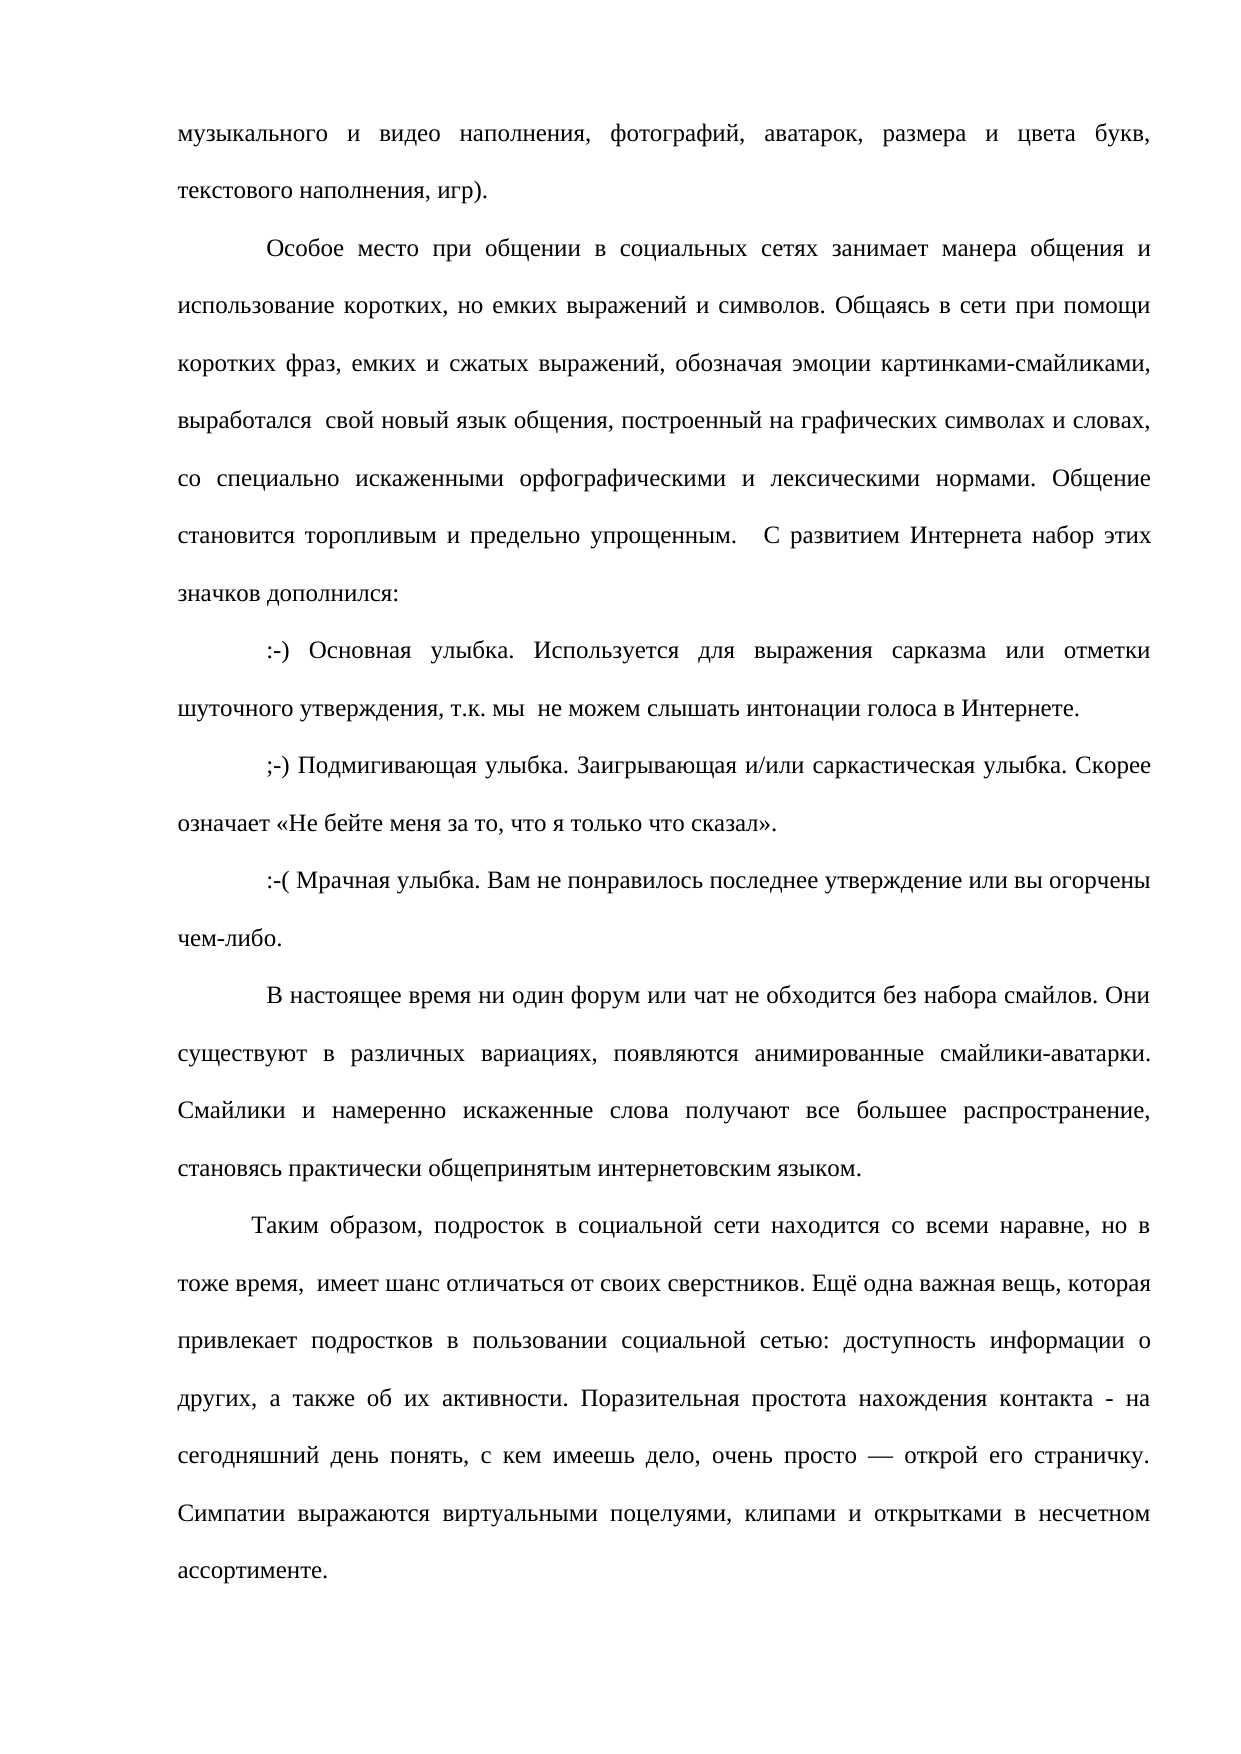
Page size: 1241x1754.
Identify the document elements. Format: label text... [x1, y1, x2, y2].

text Таким образом, подросток в социальной сети находится со всеми наравне, но в тоже время, имеет шанс отличаться от своих сверстников. Ещё одна важная вещь, которая привлекает подростков в пользовании социальной сетью: доступность информации о других, а также об их активности. Поразительная простота нахождения контакта - на сегодняшний день понять, с кем имеешь дело, очень просто — открой его страничку. Симпатии выражаются виртуальными поцелуями, клипами и открытками в несчетном ассортименте. [177, 1211, 1152, 1584]
text Особое место при общении в социальных сетях занимает манера общения и использование коротких, но емких выражений и символов. Общаясь в сети при помощи коротких фраз, емких и сжатых выражений, обозначая эмоции картинками-смайликами, выработался свой новый язык общения, построенный на графических символах и словах, со специально искаженными орфографическими и лексическими нормами. Общение становится торопливым и предельно упрощенным. С развитием Интернета набор этих значков дополнился: [177, 233, 1152, 607]
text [177, 118, 1152, 204]
text В настоящее время ни один форум или чат не обходится без набора смайлов. Они существуют в различных вариациях, появляются анимированные смайлики-аватарки. Смайлики и намеренно искаженные слова получают все большее распространение, становясь практически общепринятым интернетовским языком. [177, 981, 1152, 1182]
text ;-) Подмигивающая улыбка. Заигрывающая и/или саркастическая улыбка. Скорее означает «Не бейте меня за то, что я только что сказал». [177, 751, 1152, 837]
text :-) Основная улыбка. Используется для выражения сарказма или отметки шуточного утверждения, т.к. мы не можем слышать интонации голоса в Интернете. [177, 636, 1152, 722]
text :-( Мрачная улыбка. Вам не понравилось последнее утверждение или вы огорчены чем-либо. [177, 866, 1152, 952]
